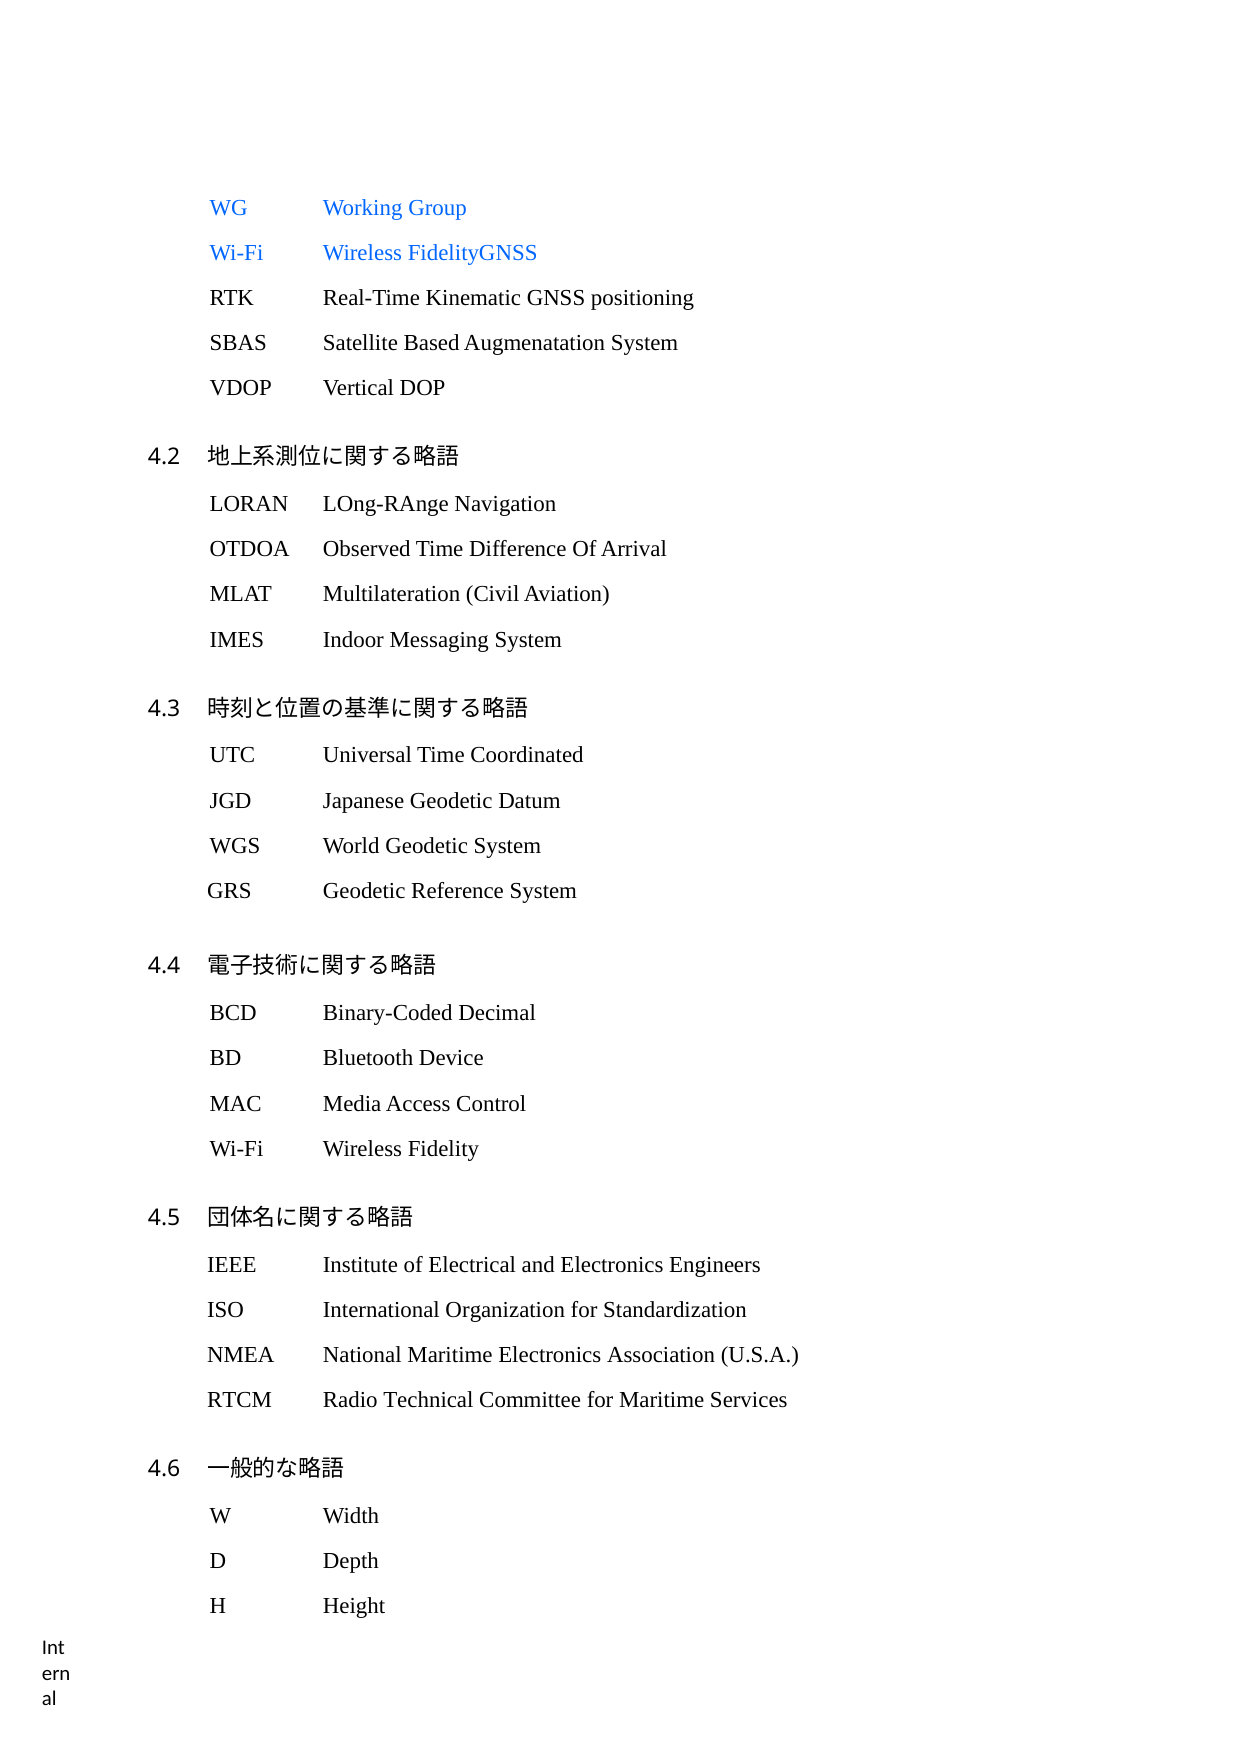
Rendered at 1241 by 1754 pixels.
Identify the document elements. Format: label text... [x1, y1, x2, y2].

subtitle 時刻と位置の基準に関する略語 [148, 689, 1122, 723]
text D Depth [194, 1547, 1122, 1573]
text VDOP Vertical DOP [194, 374, 1122, 401]
text OTDOA Observed Time Difference Of Arrival [194, 535, 1122, 562]
text Wi-Fi Wireless Fidelity [194, 1135, 1122, 1161]
text W Width [194, 1502, 1122, 1528]
text JGD Japanese Geodetic Datum [194, 787, 1122, 813]
text SBAS Satellite Based Augmenatation System [194, 329, 1122, 356]
subtitle 一般的な略語 [148, 1450, 1122, 1483]
text WG Working Group [194, 194, 1122, 220]
text H Height [194, 1592, 1122, 1618]
text BD Bluetooth Device [194, 1044, 1122, 1071]
text BCD Binary-Coded Decimal [194, 999, 1122, 1026]
text MAC Media Access Control [194, 1089, 1122, 1116]
text UTC Universal Time Coordinated [194, 742, 1122, 768]
subtitle 地上系測位に関する略語 [148, 438, 1122, 472]
subtitle 団体名に関する略語 [148, 1198, 1122, 1232]
text WGS World Geodetic System [194, 832, 1122, 858]
text Wi-Fi Wireless FidelityGNSS [194, 239, 1122, 265]
text MLAT Multilateration (Civil Aviation) [194, 581, 1122, 607]
list IEEE Institute of Electrical and Electronics Engineers [207, 1251, 1122, 1277]
text LORAN LOng-RAnge Navigation [194, 490, 1122, 517]
subtitle 電子技術に関する略語 [148, 947, 1122, 981]
list ISO International Organization for Standardization [207, 1296, 1122, 1322]
list NMEA National Maritime Electronics Association (U.S.A.) [207, 1341, 1122, 1367]
text RTK Real-Time Kinematic GNSS positioning [194, 284, 1122, 311]
list RTCM Radio Technical Committee for Maritime Services [207, 1386, 1122, 1412]
text IMES Indoor Messaging System [194, 626, 1122, 652]
list GRS Geodetic Reference System [207, 877, 1122, 903]
